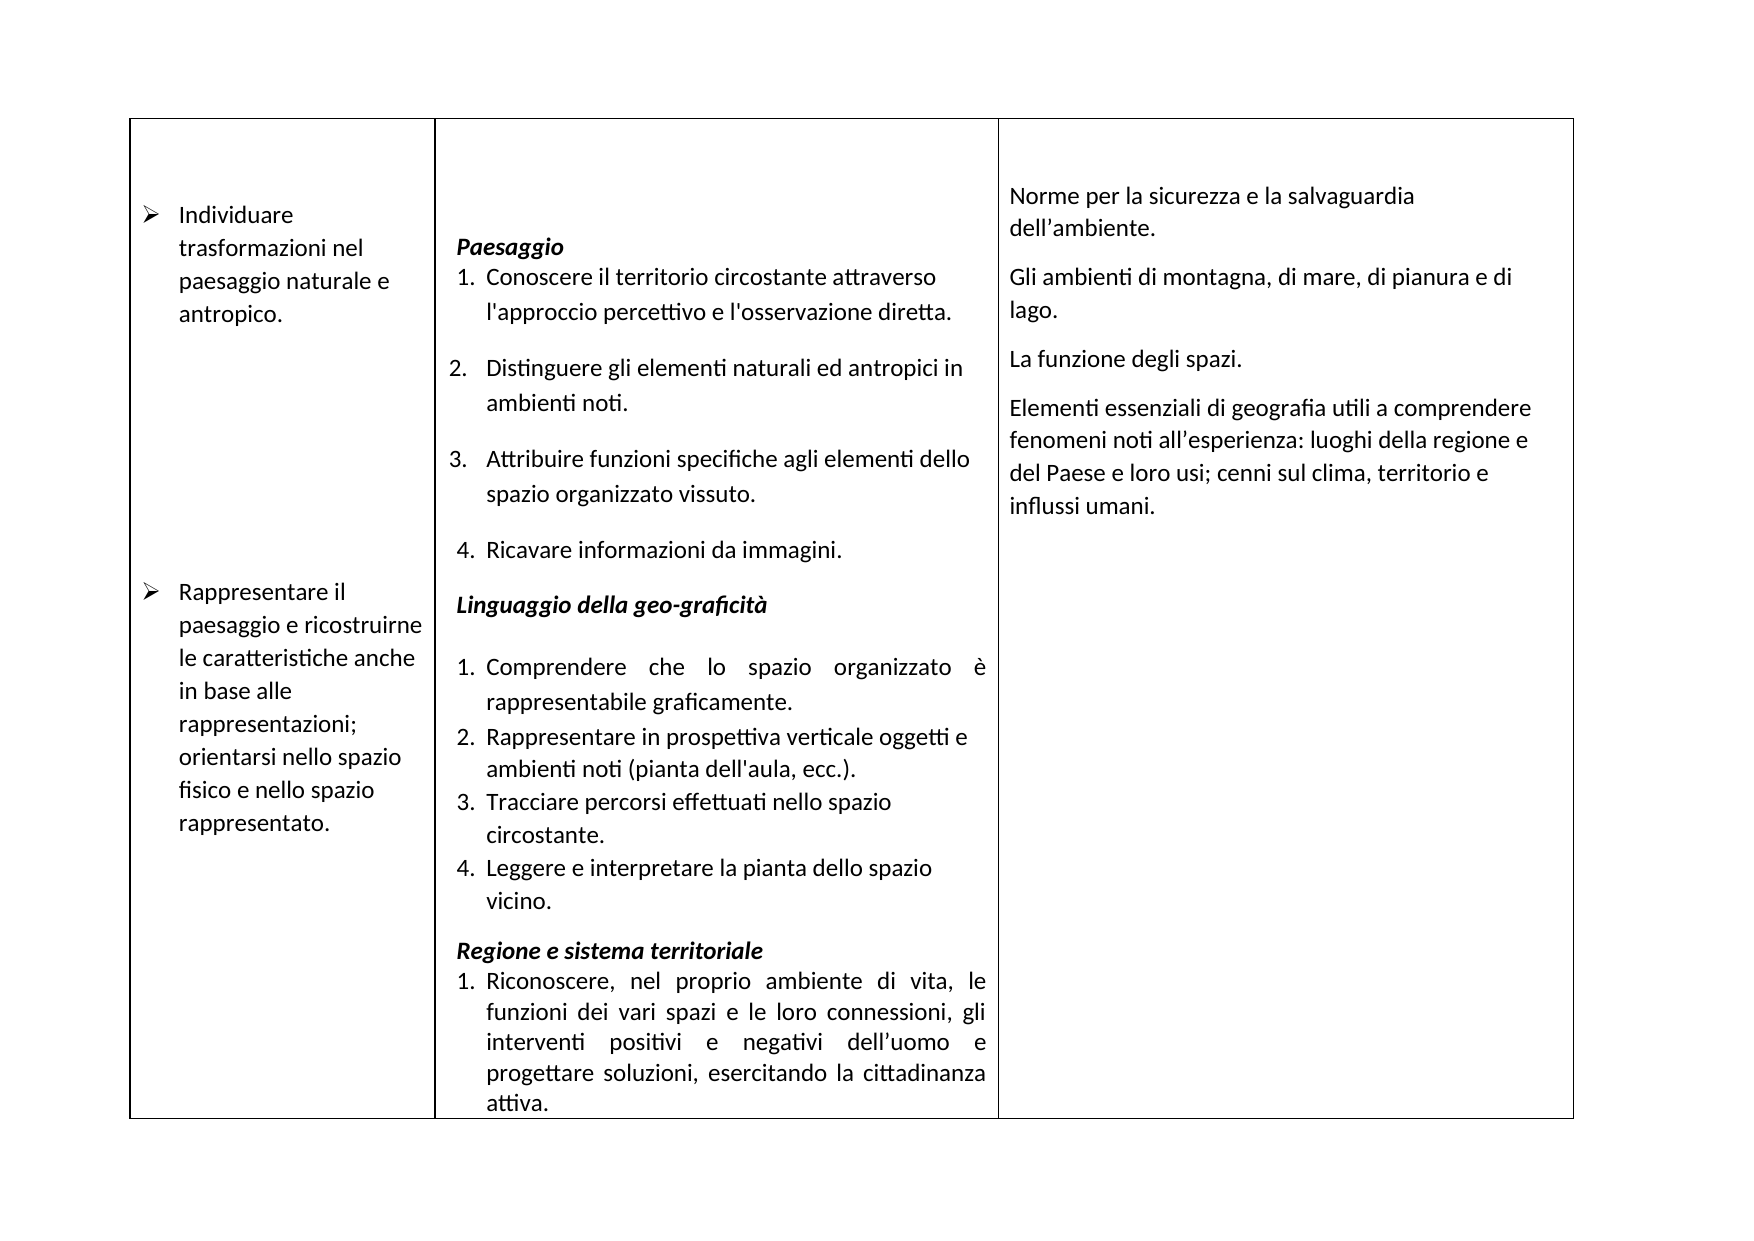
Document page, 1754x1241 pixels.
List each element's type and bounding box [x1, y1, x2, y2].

table_cell [999, 119, 1573, 1118]
table_cell [436, 119, 998, 1118]
table_cell [131, 119, 434, 1118]
